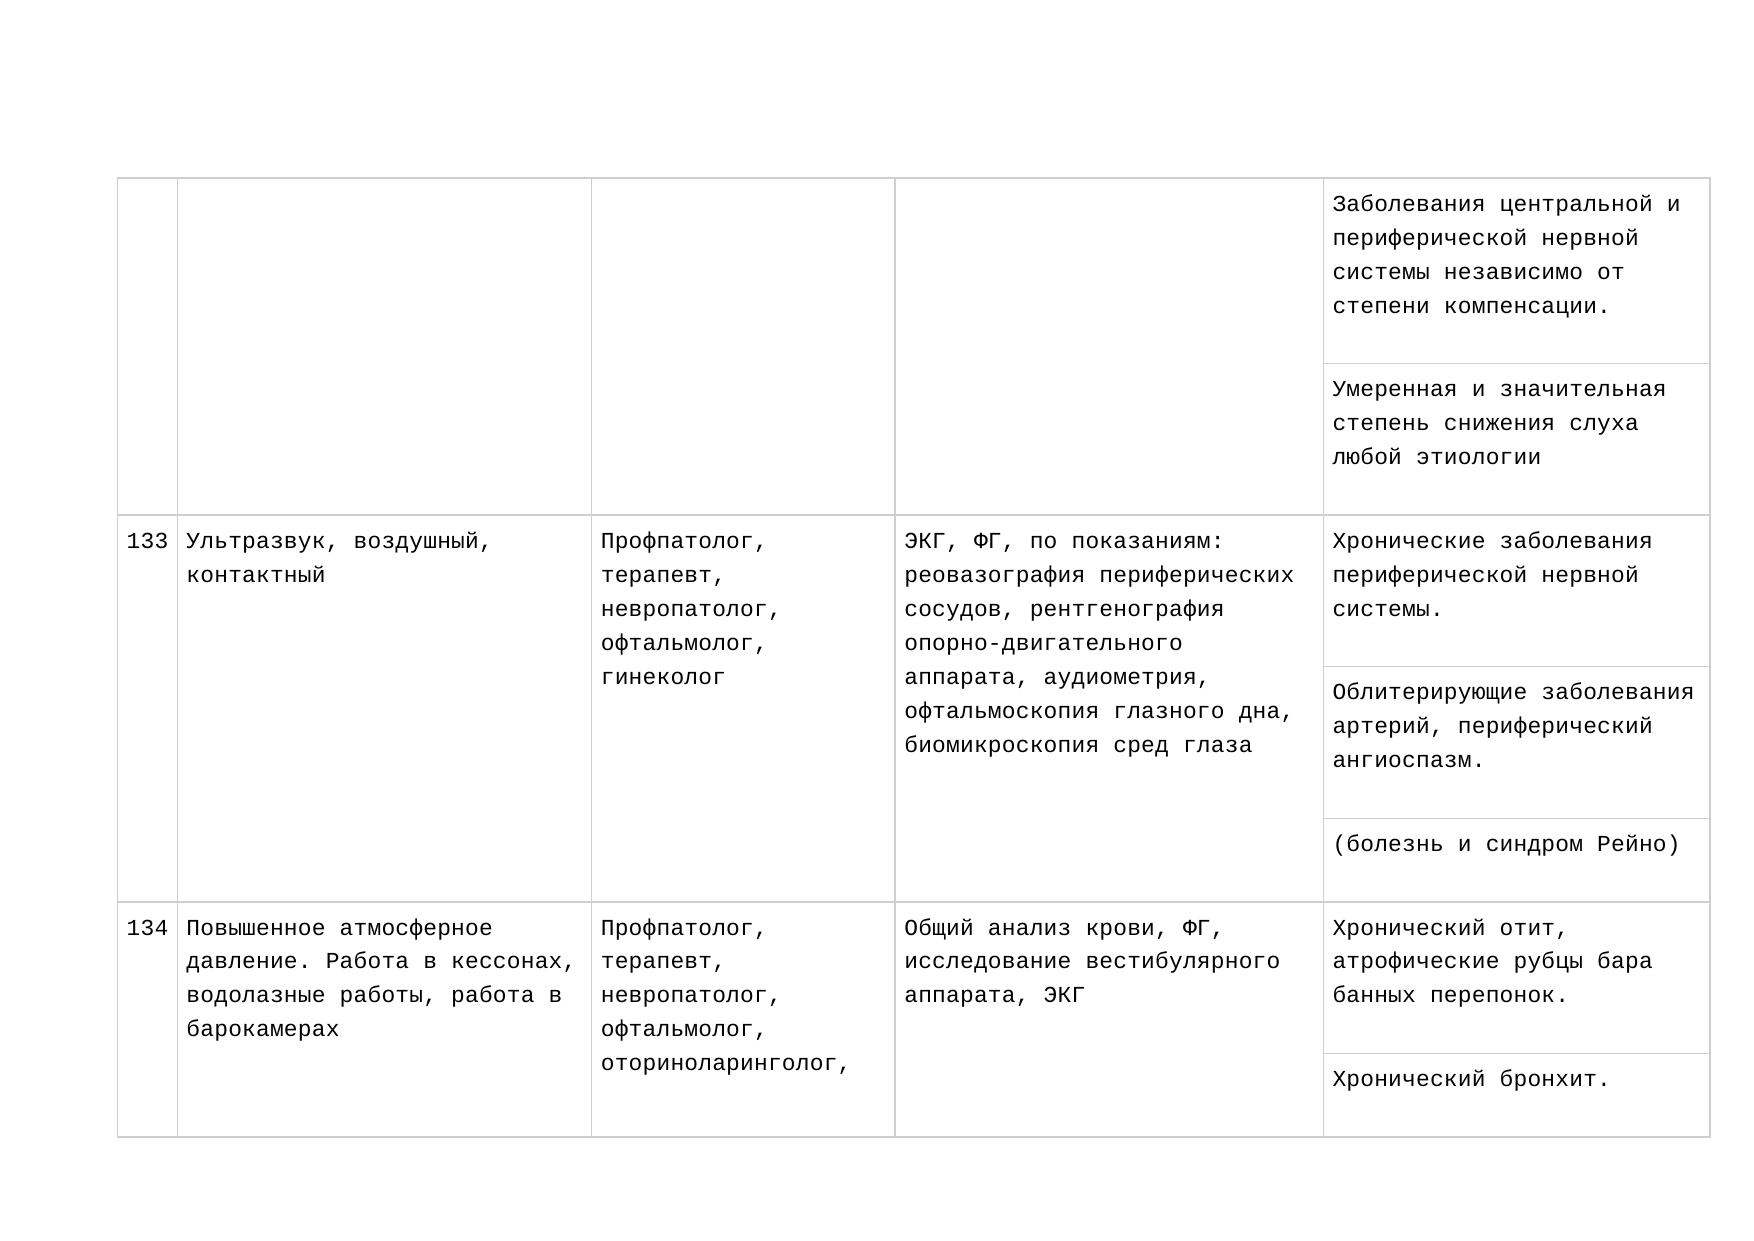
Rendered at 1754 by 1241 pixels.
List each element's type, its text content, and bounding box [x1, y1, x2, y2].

table_cell Хронические заболевания периферической нервной системы. [1324, 516, 1709, 666]
table_cell Профпатолог, терапевт, невропатолог, офтальмолог, оториноларинголог, хирург, стоматолог [592, 903, 894, 1136]
table_cell Общий анализ крови, ФГ, исследование вестибулярного аппарата, ЭКГ [896, 903, 1323, 1136]
table_cell 134 [118, 903, 177, 1136]
table_cell Повышенное атмосферное давление. Работа в кессонах, водолазные работы, работа в барокамерах [178, 903, 591, 1136]
table_cell 133 [118, 516, 177, 901]
table_cell ЭКГ, ФГ, по показаниям: реовазография периферических сосудов, рентгенография опорно-двигательного аппарата, аудиометрия, офтальмоскопия глазного дна, биомикроскопия сред глаза [896, 516, 1323, 901]
table_cell Заболевания центральной и периферической нервной системы независимо от степени компенсации. [1324, 179, 1709, 363]
table_cell Облитерирующие заболевания артерий, периферический ангиоспазм. [1324, 667, 1709, 817]
table_cell Хронический бронхит. [1324, 1054, 1709, 1136]
table_cell (болезнь и синдром Рейно) [1324, 819, 1709, 901]
table_cell Ультразвук, воздушный, контактный [178, 516, 591, 901]
table_cell Хронический отит, атрофические рубцы бара банных перепонок. [1324, 903, 1709, 1053]
table_cell Умеренная и значительная степень снижения слуха любой этиологии [1324, 364, 1709, 514]
table_cell Профпатолог, терапевт, невропатолог, офтальмолог, гинеколог [592, 516, 894, 901]
